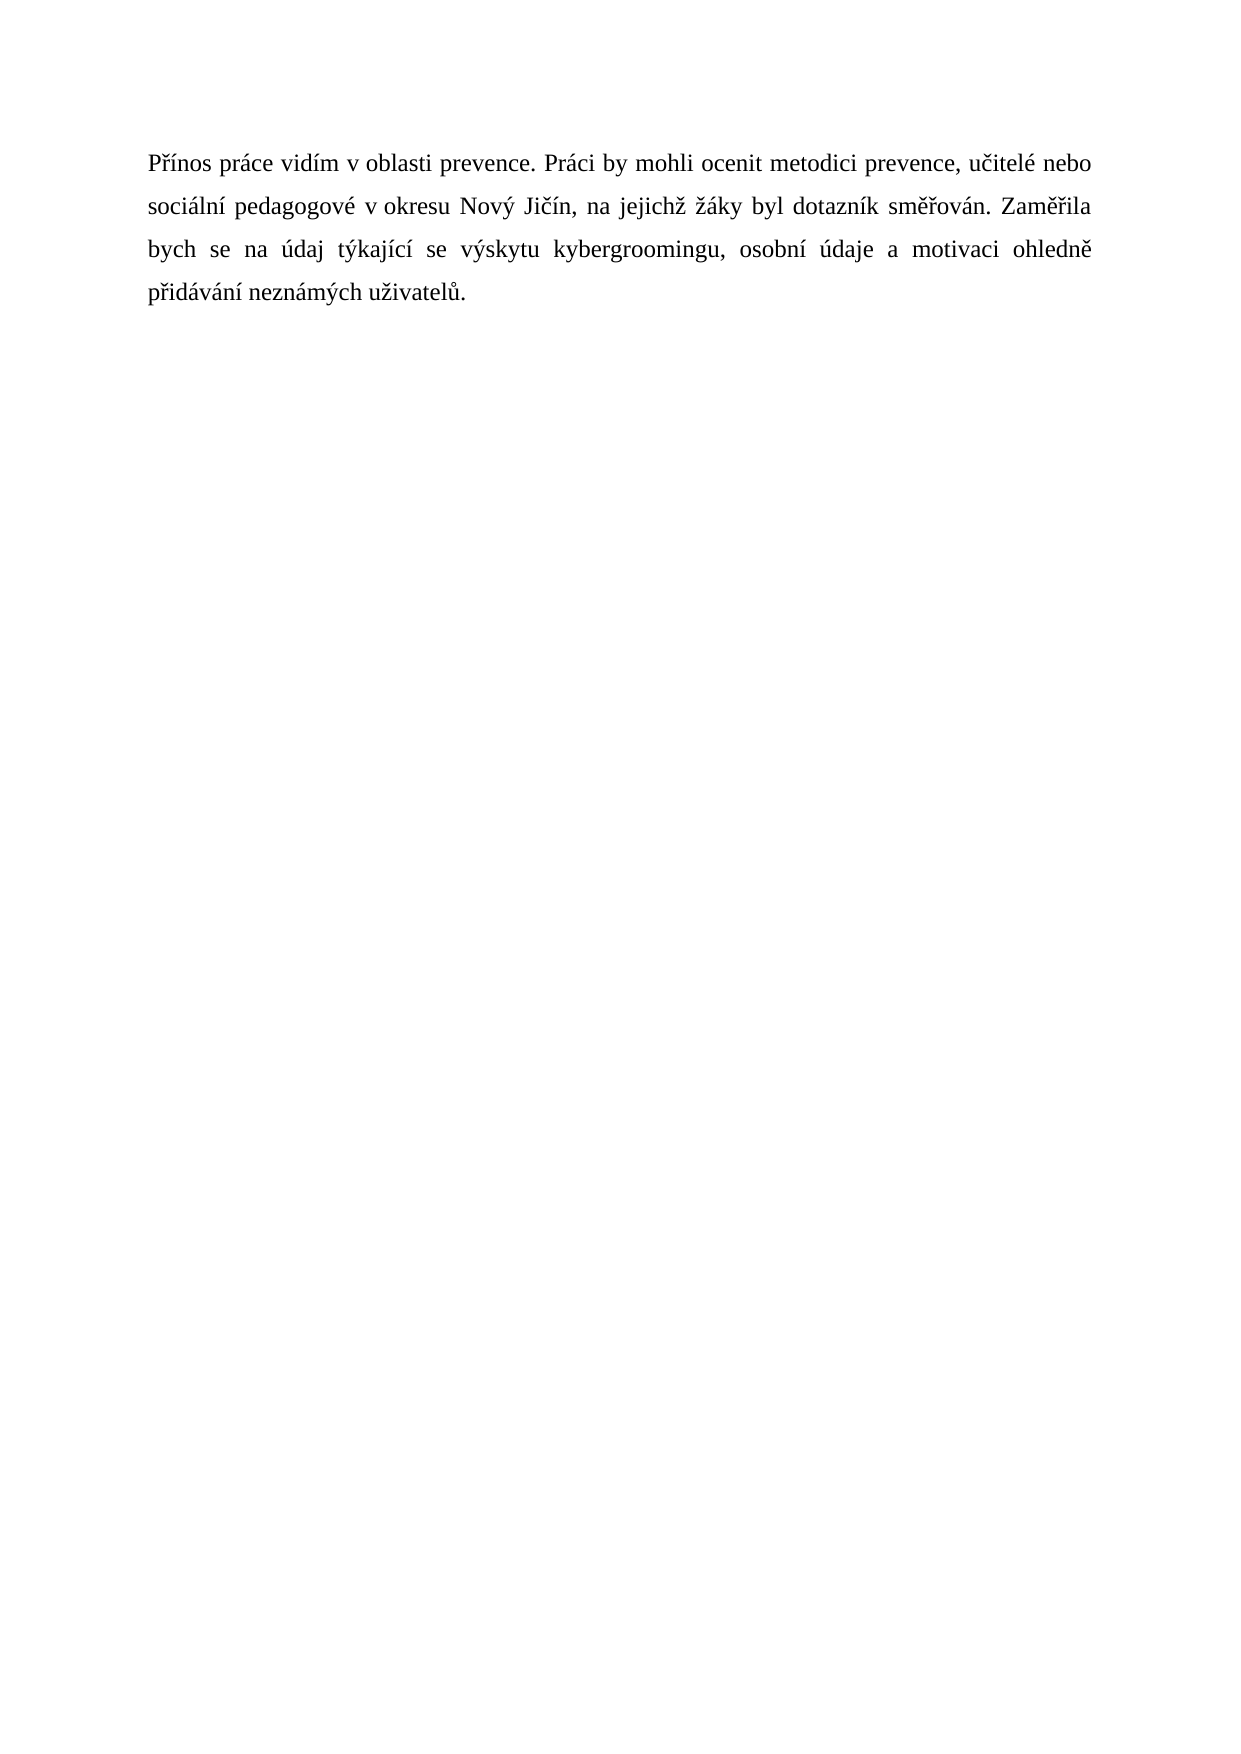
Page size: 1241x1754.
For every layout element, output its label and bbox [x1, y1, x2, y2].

text [148, 148, 1093, 306]
